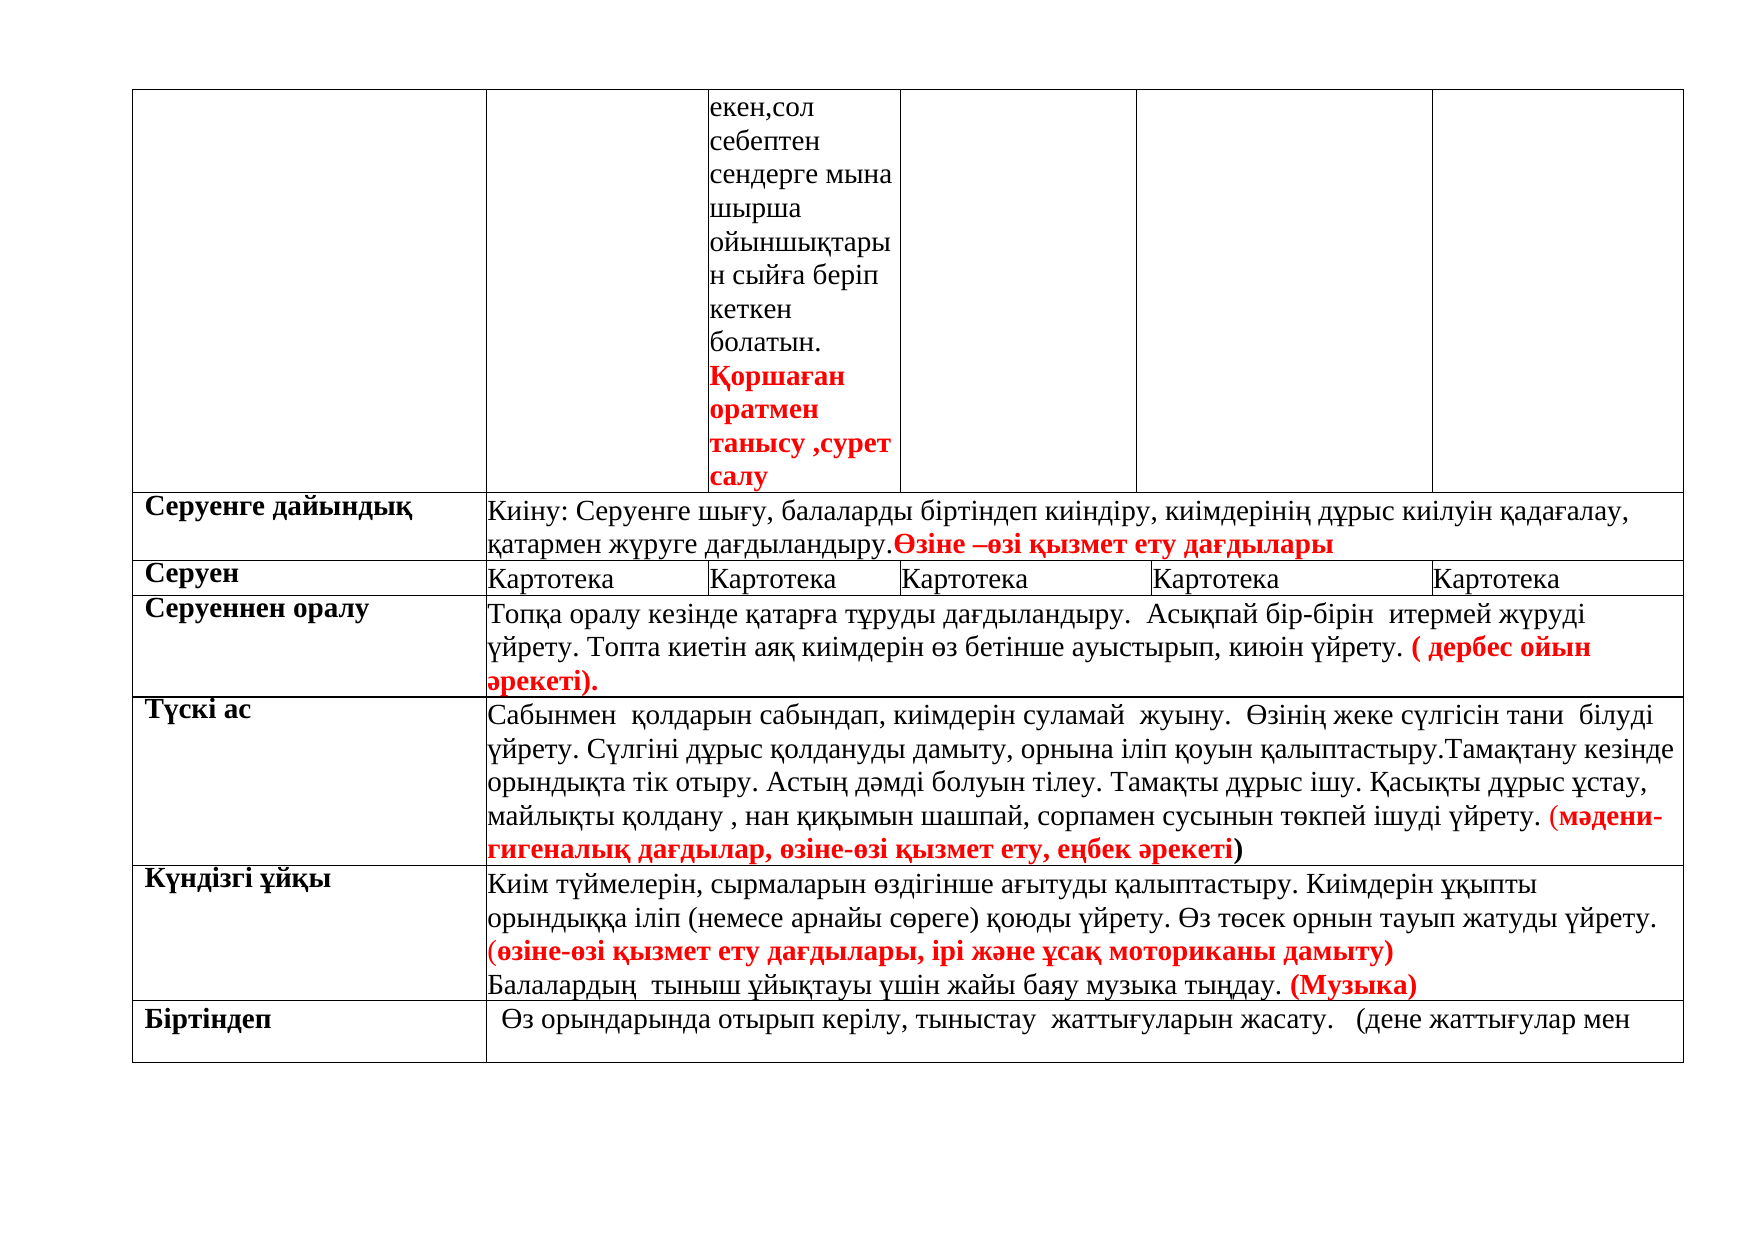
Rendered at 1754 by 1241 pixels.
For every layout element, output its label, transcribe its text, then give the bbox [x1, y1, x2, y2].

table_cell Серуенге дайындық [133, 493, 486, 560]
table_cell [709, 90, 900, 492]
table_cell Картотека [1433, 561, 1683, 595]
table_cell Күндізгі ұйқы [133, 866, 486, 1000]
table_cell Сабынмен қолдарын сабындап, киімдерін суламай жуыну. Өзінің жеке сүлгісін тани білуді үйрету. Сүлгіні дұрыс қолдануды дамыту, орнына іліп қоуын қалыптастыру.Тамақтану кезінде орындықта тік отыру. Астың дәмді болуын тілеу. Тамақты дұрыс ішу. Қасықты дұрыс ұстау, майлықты қолдану , нан қиқымын шашпай, сорпамен сусынын төкпей ішуді үйрету. (мәдени-гигеналық дағдылар, өзіне-өзі қызмет ету, еңбек әрекеті) [487, 698, 1683, 865]
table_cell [1433, 90, 1683, 492]
table_cell Киім түймелерін, сырмаларын өздігінше ағытуды қалыптастыру. Киімдерін ұқыпты орындыққа іліп (немесе арнайы сөреге) қоюды үйрету. Өз төсек орнын тауып жатуды үйрету. (өзіне-өзі қызмет ету дағдылары, ірі және ұсақ моториканы дамыту) Балалардың тыныш ұйықтауы үшін жайы баяу музыка тыңдау. (Музыка) [487, 866, 1683, 1000]
table_cell Киіну: Серуенге шығу, балаларды біртіндеп киіндіру, киімдерінің дұрыс киілуін қадағалау, қатармен жүруге дағдыландыру.Өзіне –өзі қызмет ету дағдылары [487, 493, 1683, 560]
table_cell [487, 1001, 1683, 1062]
table_cell Серуеннен оралу [133, 596, 486, 696]
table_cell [901, 90, 1136, 492]
table_cell Картотека [487, 561, 708, 595]
table_cell Топқа оралу кезінде қатарға тұруды дағдыландыру. Асықпай бір-бірін итермей жүруді үйрету. Топта киетін аяқ киімдерін өз бетінше ауыстырып, киюін үйрету. ( дербес ойын әрекеті). [487, 596, 1683, 696]
table_cell Картотека [1152, 561, 1432, 595]
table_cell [133, 1001, 486, 1062]
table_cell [1137, 90, 1432, 492]
table_cell Түскі ас [133, 698, 486, 865]
table_cell Картотека [901, 561, 1151, 595]
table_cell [487, 90, 708, 492]
table_cell Серуен [133, 561, 486, 595]
table_cell Картотека [709, 561, 900, 595]
